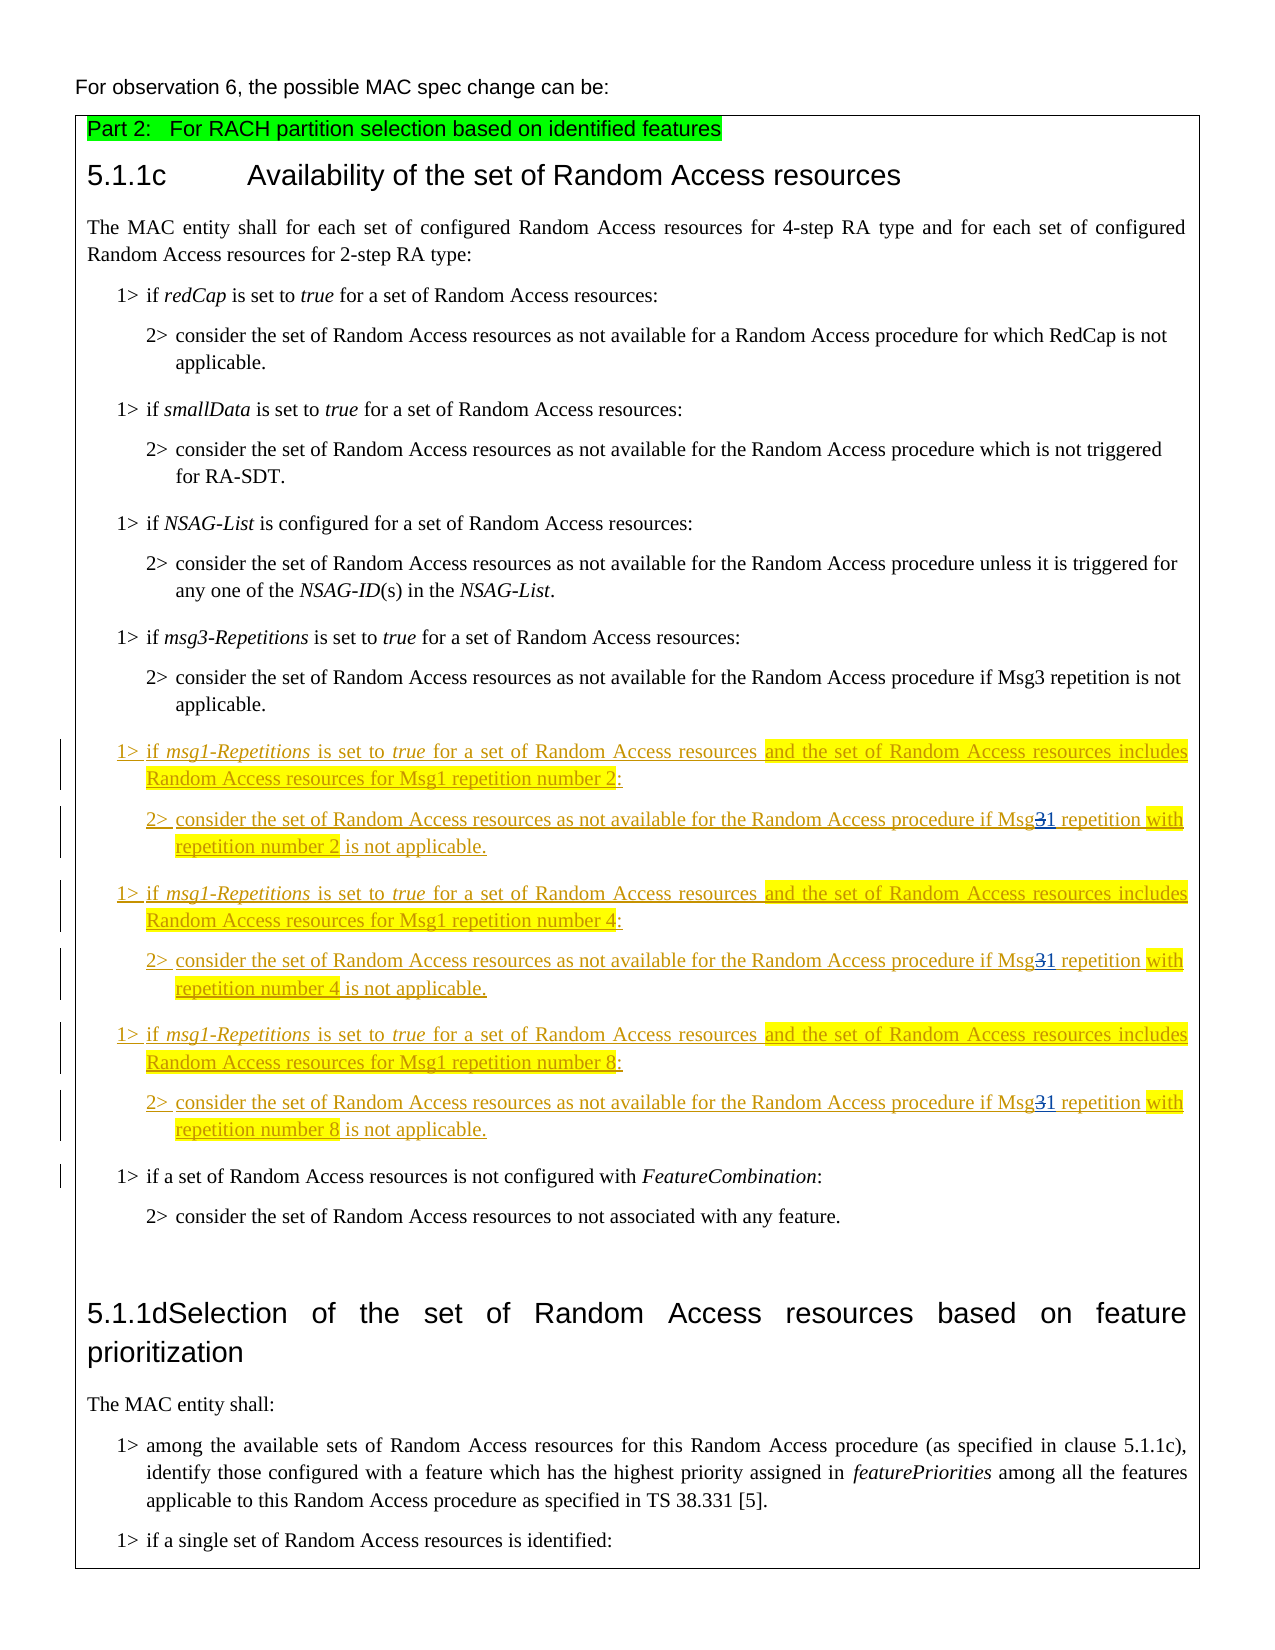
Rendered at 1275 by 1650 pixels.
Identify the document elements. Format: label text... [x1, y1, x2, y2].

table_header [76, 116, 1199, 1568]
text For observation 6, the possible MAC spec change can be: [75, 75, 1200, 99]
